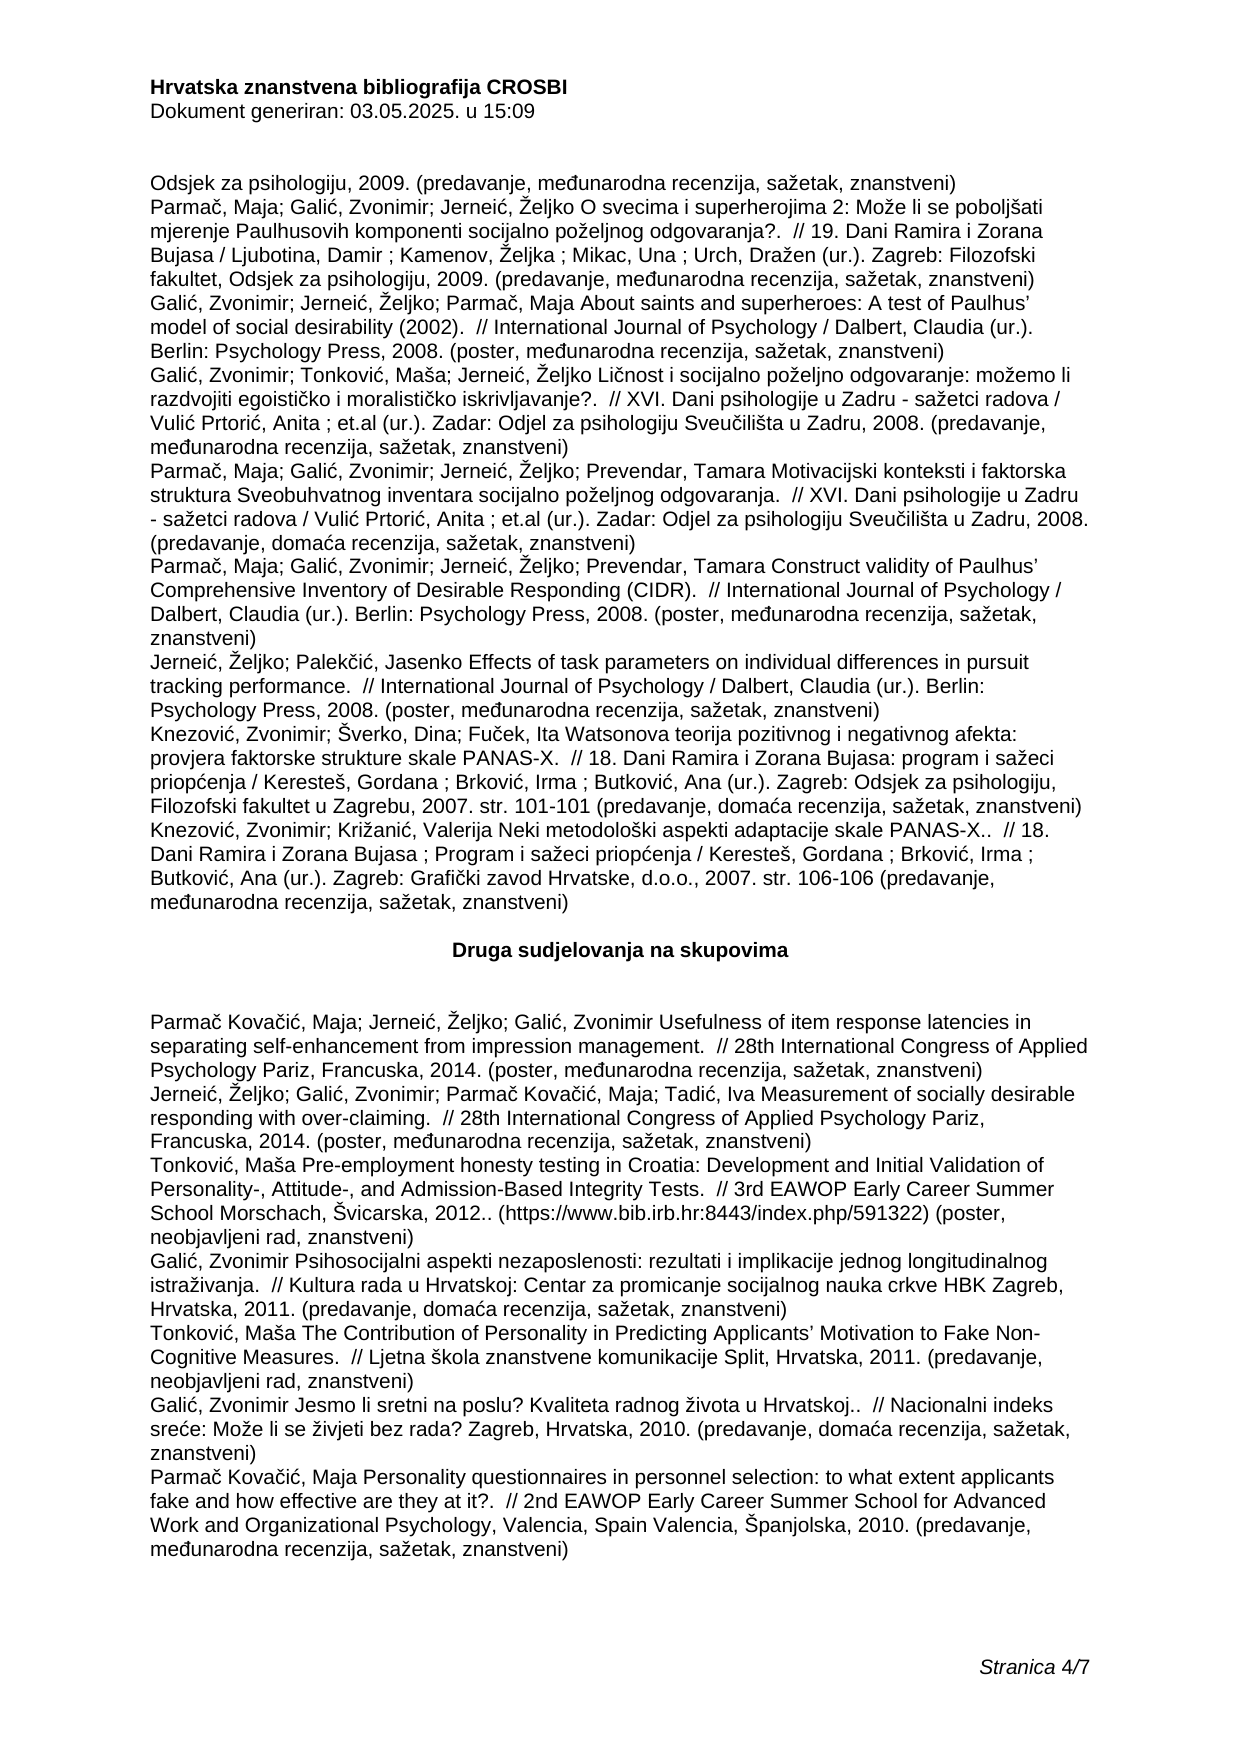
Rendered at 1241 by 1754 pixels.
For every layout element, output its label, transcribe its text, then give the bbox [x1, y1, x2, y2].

text Jerneić, Željko; Galić, Zvonimir; Parmač Kovačić, Maja; Tadić, Iva [150, 1081, 1090, 1153]
text Knezović, Zvonimir; Križanić, Valerija [150, 818, 1090, 914]
text Galić, Zvonimir; Tonković, Maša; Jerneić, Željko [150, 363, 1090, 458]
subtitle Druga sudjelovanja na skupovima [150, 938, 1090, 962]
text Parmač, Maja; Galić, Zvonimir; Jerneić, Željko; Prevendar, Tamara [150, 554, 1090, 650]
text Galić, Zvonimir [150, 1249, 1090, 1321]
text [150, 171, 1090, 195]
text Tonković, Maša [150, 1153, 1090, 1249]
text Tonković, Maša [150, 1321, 1090, 1393]
text Parmač, Maja; Galić, Zvonimir; Jerneić, Željko; Prevendar, Tamara [150, 458, 1090, 554]
text Parmač, Maja; Galić, Zvonimir; Jerneić, Željko [150, 195, 1090, 291]
text Jerneić, Željko; Palekčić, Jasenko [150, 650, 1090, 722]
text Parmač Kovačić, Maja [150, 1465, 1090, 1561]
text Galić, Zvonimir; Jerneić, Željko; Parmač, Maja [150, 291, 1090, 363]
text Galić, Zvonimir [150, 1393, 1090, 1465]
text Knezović, Zvonimir; Šverko, Dina; Fuček, Ita [150, 722, 1090, 818]
text Parmač Kovačić, Maja; Jerneić, Željko; Galić, Zvonimir [150, 1009, 1090, 1081]
